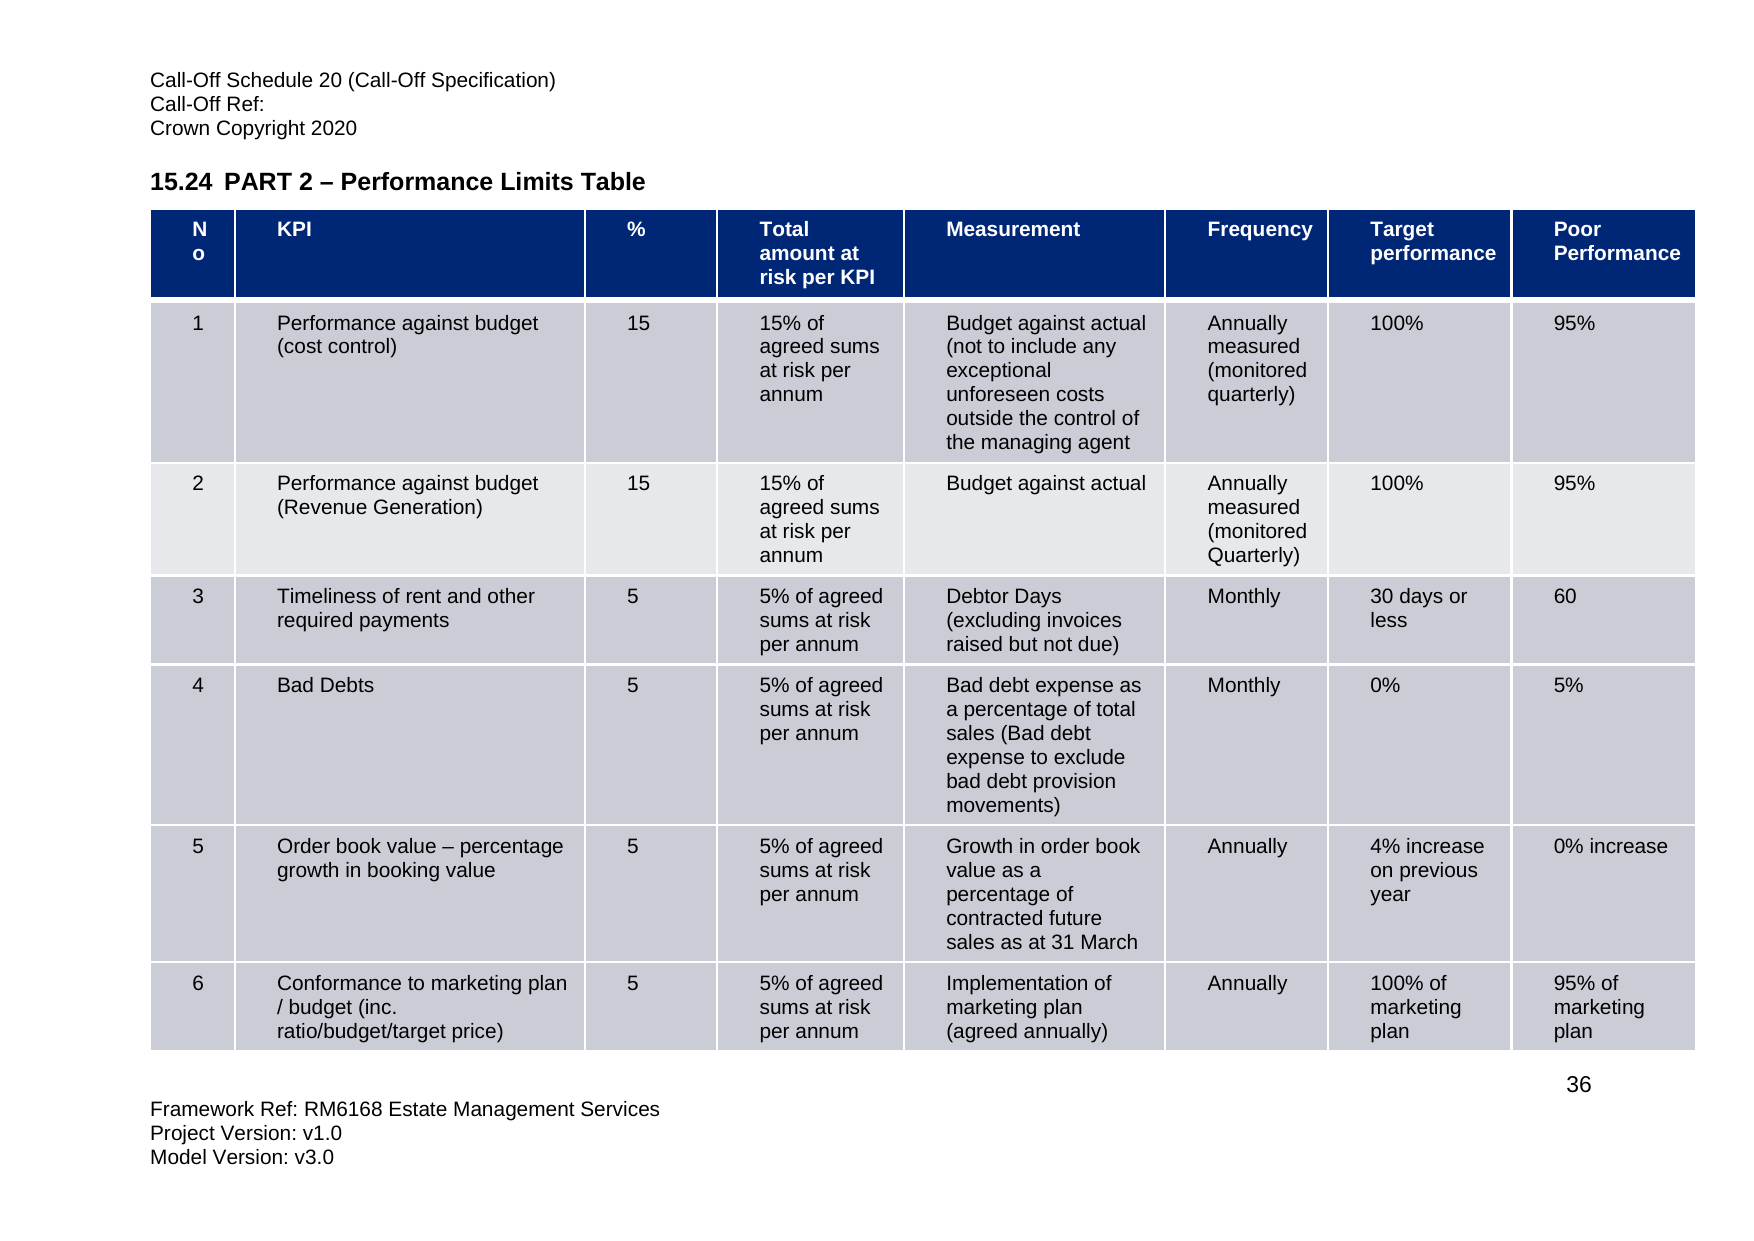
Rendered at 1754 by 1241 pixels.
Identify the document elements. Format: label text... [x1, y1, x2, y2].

table_cell 5% of agreed sums at risk per annum [718, 666, 903, 824]
table_header KPI [236, 210, 584, 297]
table_cell 4 [151, 666, 234, 824]
table_cell 6 [151, 963, 234, 1050]
table_cell 15% of agreed sums at risk per annum [718, 303, 903, 462]
table_cell 0% increase [1513, 826, 1695, 961]
table_cell Annually measured (monitored quarterly) [1166, 303, 1327, 462]
table_cell Annually [1166, 826, 1327, 961]
table_header No [151, 210, 234, 297]
table_cell Budget against actual [905, 464, 1164, 574]
table_cell Debtor Days (excluding invoices raised but not due) [905, 577, 1164, 663]
table_cell 30 days or less [1329, 577, 1510, 663]
table_cell Annually measured (monitored Quarterly) [1166, 464, 1327, 574]
table_cell 5 [586, 963, 716, 1050]
table_cell 1 [151, 303, 234, 462]
table_cell 3 [151, 577, 234, 663]
table_header Frequency [1166, 210, 1327, 297]
table_cell Order book value – percentage growth in booking value [236, 826, 584, 961]
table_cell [905, 963, 1164, 1050]
table_cell 95% [1513, 464, 1695, 574]
table_cell 15% of agreed sums at risk per annum [718, 464, 903, 574]
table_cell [718, 963, 903, 1050]
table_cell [236, 963, 584, 1050]
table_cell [1329, 963, 1510, 1050]
table_cell 95% [1513, 303, 1695, 462]
table_cell Performance against budget (Revenue Generation) [236, 464, 584, 574]
table_cell 15 [586, 303, 716, 462]
table_cell Annually [1166, 963, 1327, 1050]
table_cell 100% [1329, 303, 1510, 462]
table_header Total amount at risk per KPI [718, 210, 903, 297]
table_cell Timeliness of rent and other required payments [236, 577, 584, 663]
table_cell Monthly [1166, 666, 1327, 824]
table_cell 4% increase on previous year [1329, 826, 1510, 961]
table_cell 15 [586, 464, 716, 574]
table_cell 5 [151, 826, 234, 961]
table_cell Growth in order book value as a percentage of contracted future sales as at 31 March [905, 826, 1164, 961]
table_cell 2 [151, 464, 234, 574]
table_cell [1513, 963, 1695, 1050]
table_cell 5% of agreed sums at risk per annum [718, 826, 903, 961]
table_header Poor Performance [1513, 210, 1695, 297]
table_cell Performance against budget (cost control) [236, 303, 584, 462]
table_cell Bad debt expense as a percentage of total sales (Bad debt expense to exclude bad debt provision movements) [905, 666, 1164, 824]
table_cell 60 [1513, 577, 1695, 663]
subtitle PART 2 – Performance Limits Table [150, 166, 1592, 195]
table_cell 100% [1329, 464, 1510, 574]
table_cell 5 [586, 666, 716, 824]
table_cell Budget against actual (not to include any exceptional unforeseen costs outside the control of the managing agent [905, 303, 1164, 462]
table_cell 5 [586, 826, 716, 961]
table_header Measurement [905, 210, 1164, 297]
table_cell 0% [1329, 666, 1510, 824]
table_cell 5% [1513, 666, 1695, 824]
table_cell 5 [586, 577, 716, 663]
table_cell Bad Debts [236, 666, 584, 824]
table_cell Monthly [1166, 577, 1327, 663]
table_header % [586, 210, 716, 297]
table_cell 5% of agreed sums at risk per annum [718, 577, 903, 663]
table_header Target performance [1329, 210, 1510, 297]
